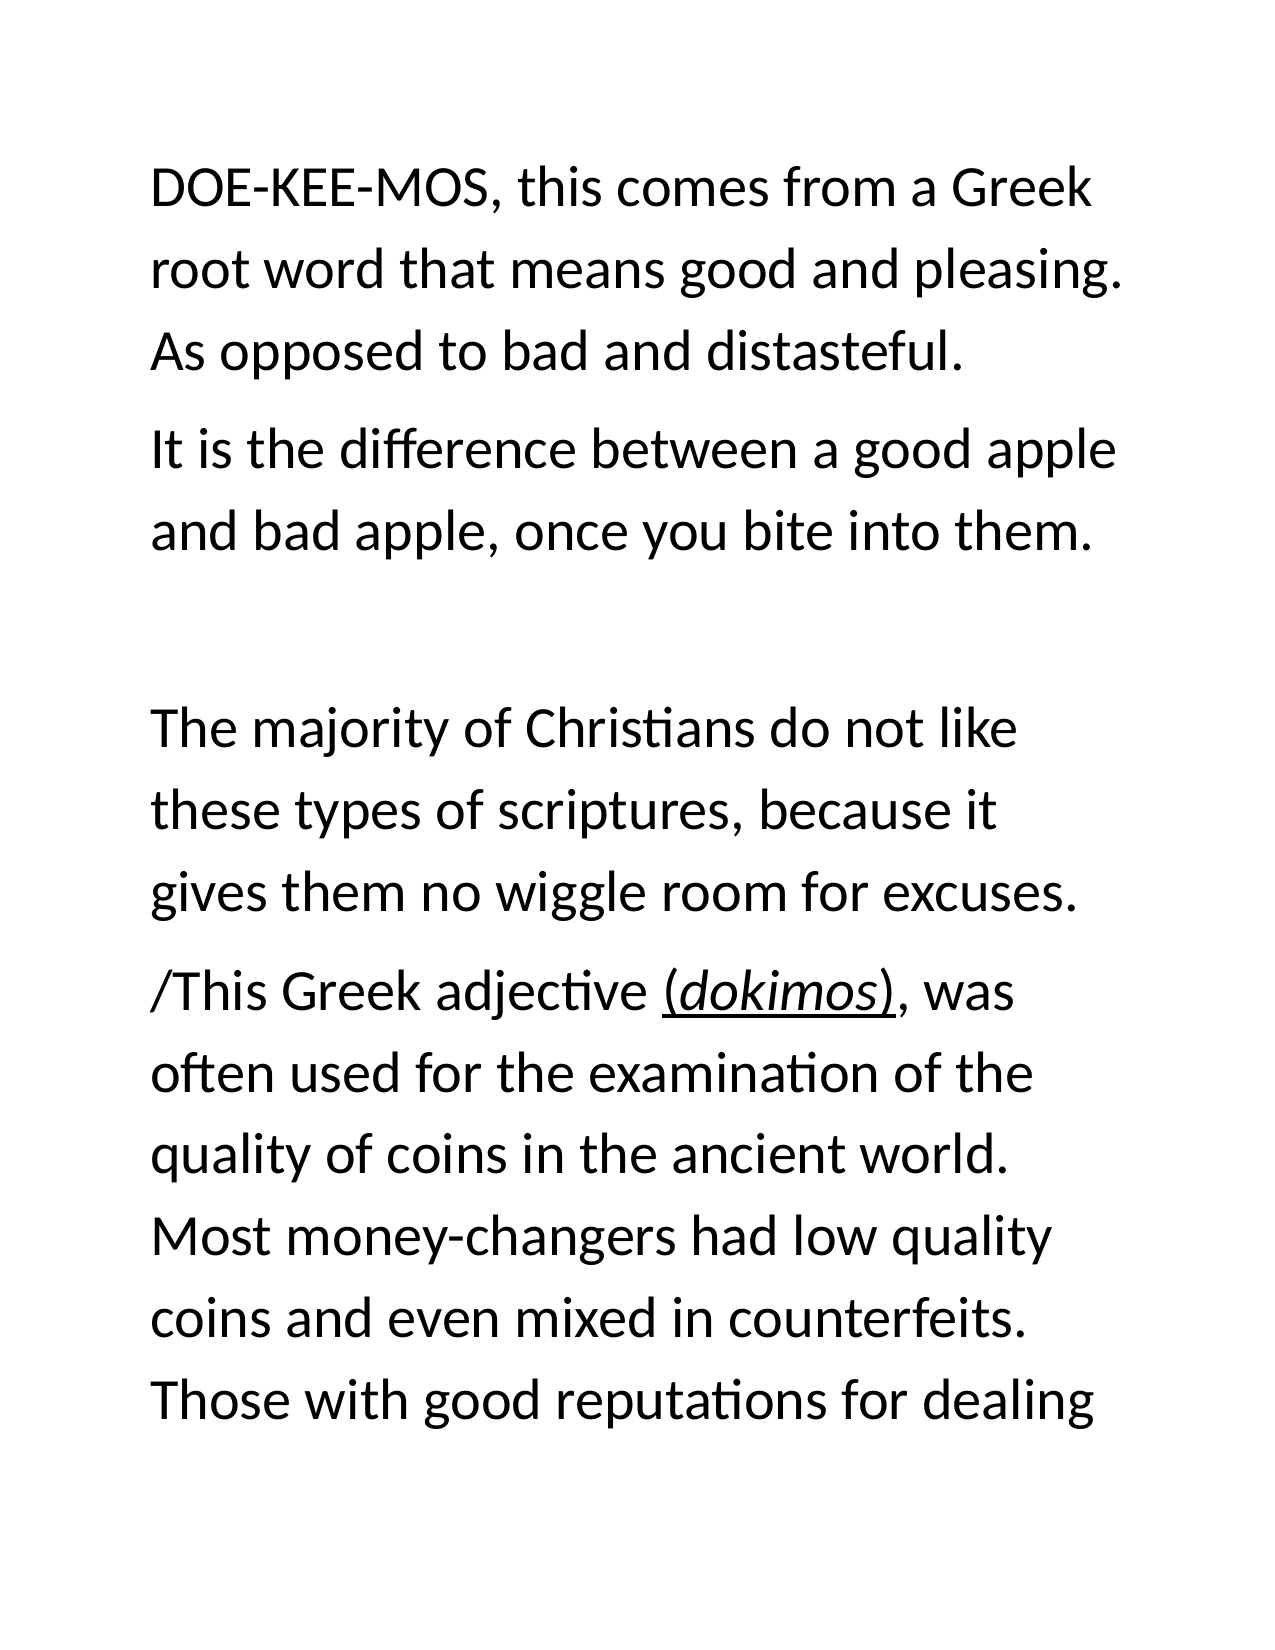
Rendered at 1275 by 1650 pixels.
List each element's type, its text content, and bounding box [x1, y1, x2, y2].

text DOE-KEE-MOS, this comes from a Greek root word that means good and pleasing. As opposed to bad and distasteful. [150, 150, 1125, 385]
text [150, 953, 1125, 1434]
text The majority of Christians do not like these types of scriptures, because it gives them no wiggle room for excuses. [150, 691, 1125, 926]
text It is the difference between a good apple and bad apple, once you bite into them. [150, 412, 1125, 565]
